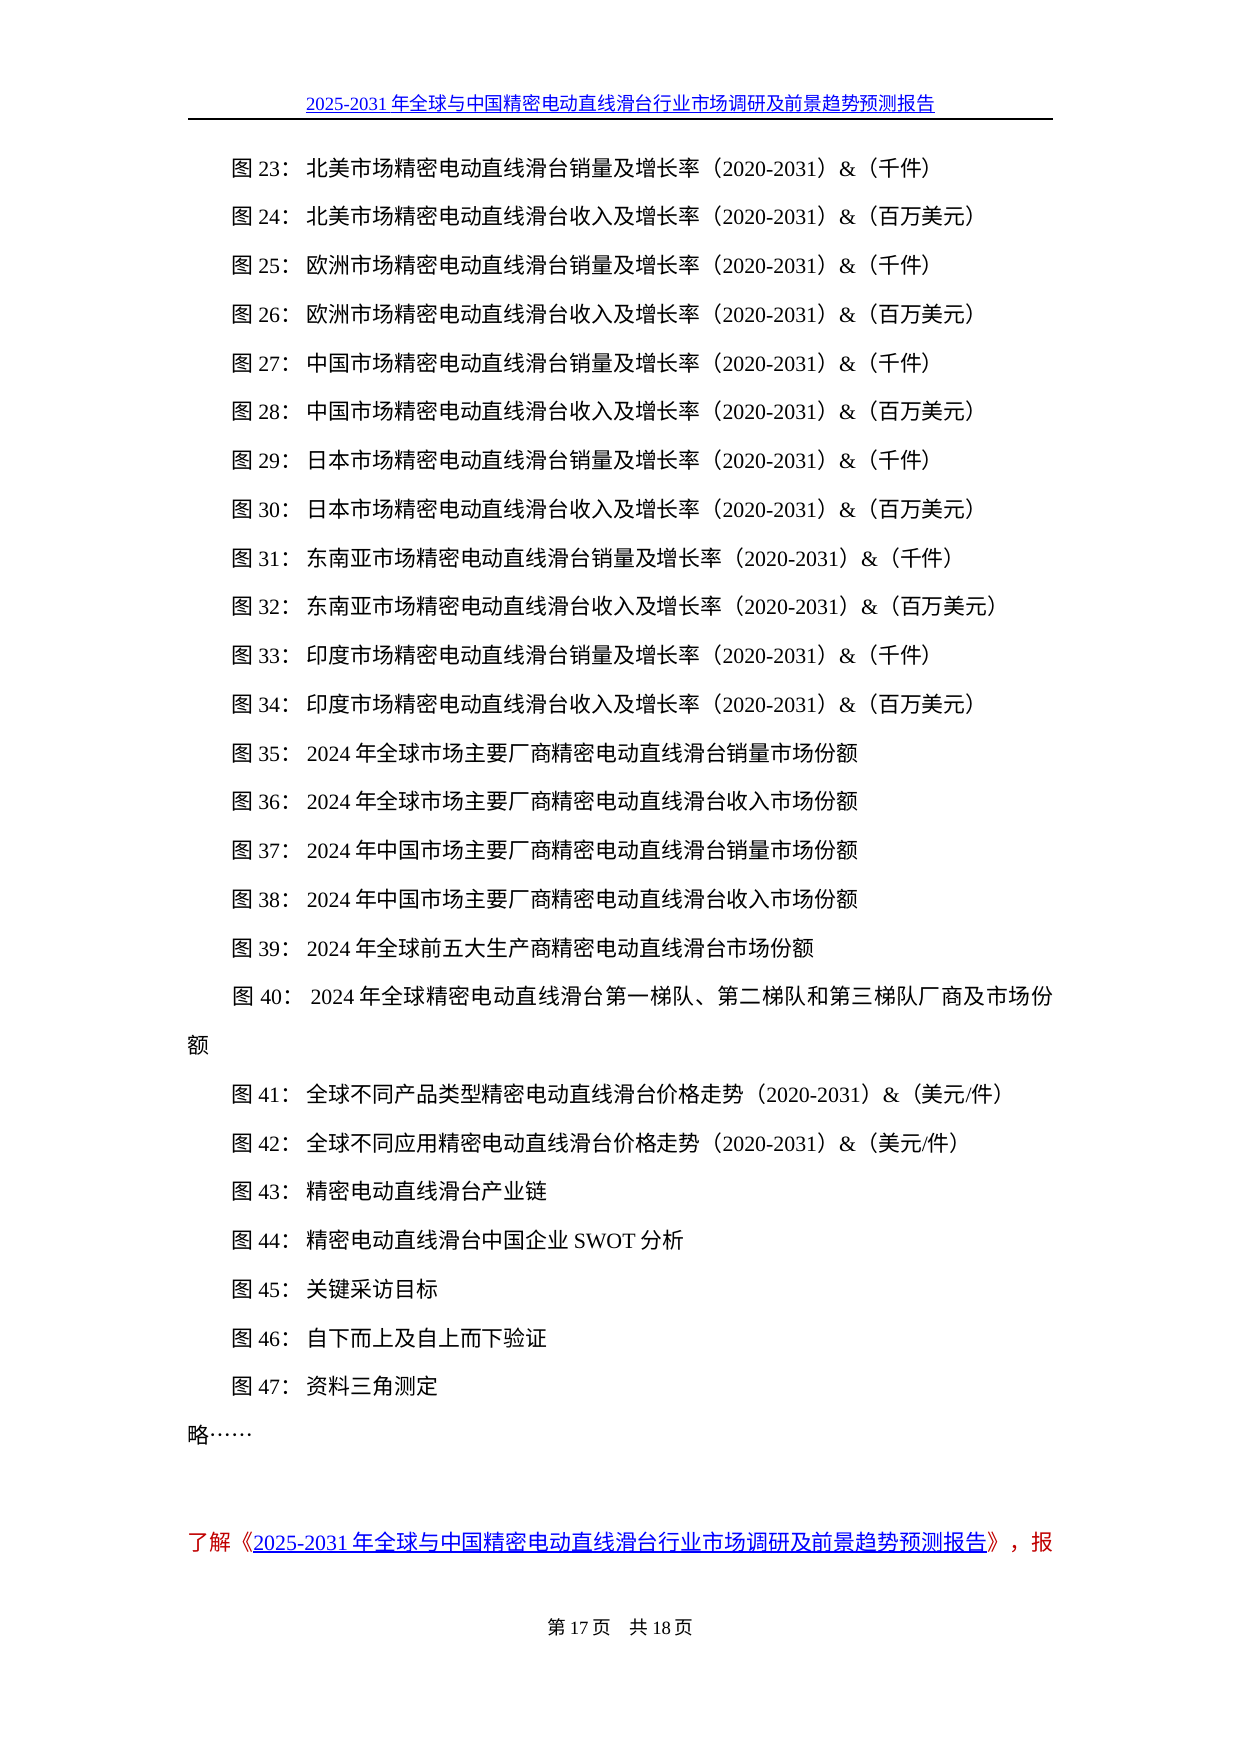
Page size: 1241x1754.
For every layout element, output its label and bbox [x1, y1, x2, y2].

text [187, 1524, 1053, 1557]
text [187, 150, 1053, 1450]
